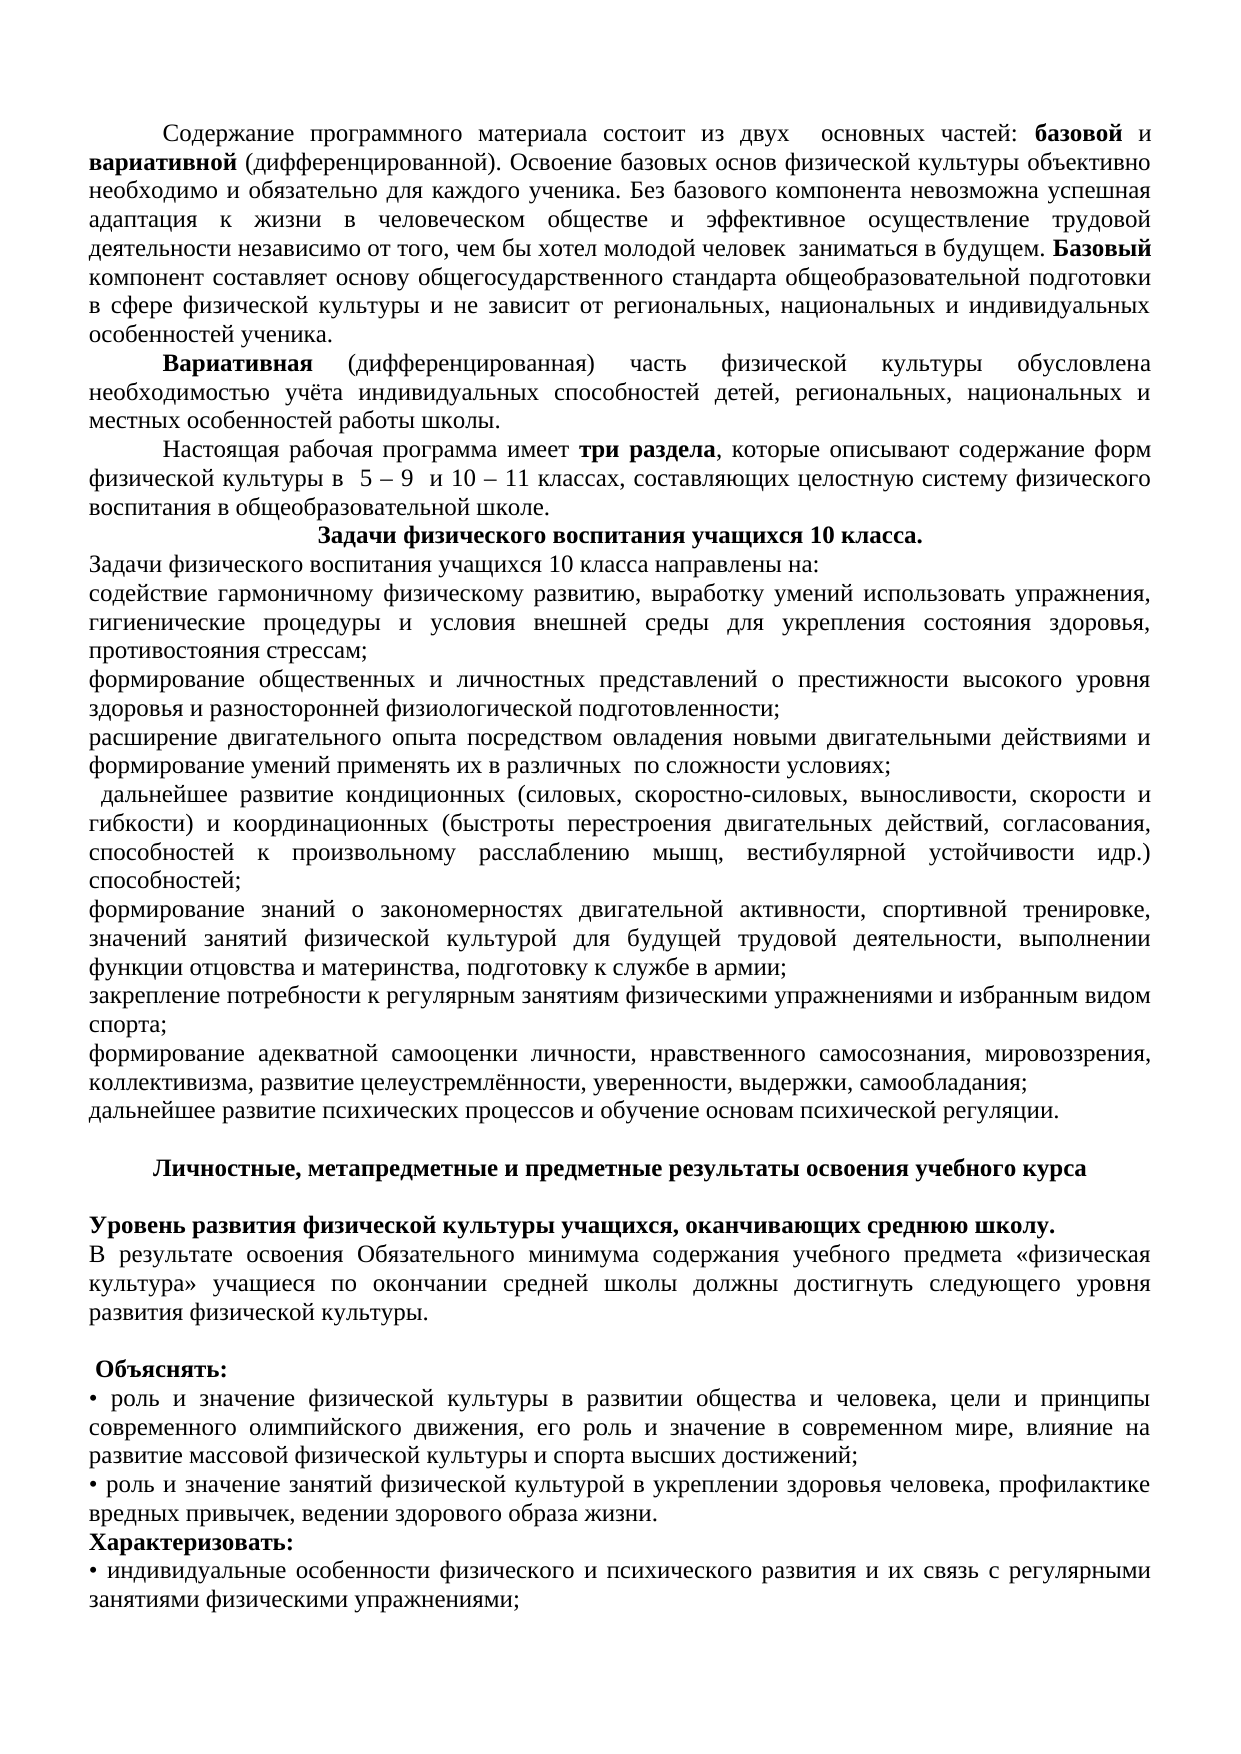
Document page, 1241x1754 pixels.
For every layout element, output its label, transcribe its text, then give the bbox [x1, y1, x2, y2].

text Вариативная (дифференцированная) часть физической культуры обусловлена необходимостью учёта индивидуальных способностей детей, региональных, национальных и местных особенностей работы школы. [89, 348, 1152, 434]
text Объяснять: [89, 1354, 1152, 1383]
text Уровень развития физической культуры учащихся, оканчивающих среднюю школу. [89, 1211, 1152, 1239]
text Задачи физического воспитания учащихся 10 класса направлены на: [89, 549, 1152, 578]
text Характеризовать: [89, 1527, 1152, 1556]
text Личностные, метапредметные и предметные результаты освоения учебного курса [89, 1153, 1152, 1182]
text • индивидуальные особенности физического и психического развития и их связь с регулярными занятиями физическими упражнениями; [89, 1556, 1152, 1613]
text • роль и значение физической культуры в развитии общества и человека, цели и принципы современного олимпийского движения, его роль и значение в современном мире, влияние на развитие массовой физической культуры и спорта высших достижений; [89, 1383, 1152, 1469]
text Содержание программного материала состоит из двух основных частей: базовой и вариативной (дифференцированной). Освоение базовых основ физической культуры объективно необходимо и обязательно для каждого ученика. Без базового компонента невозможна успешная адаптация к жизни в человеческом обществе и эффективное осуществление трудовой деятельности независимо от того, чем бы хотел молодой человек заниматься в будущем. Базовый компонент составляет основу общегосударственного стандарта общеобразовательной подготовки в сфере физической культуры и не зависит от региональных, национальных и индивидуальных особенностей ученика. [89, 118, 1152, 348]
text формирование знаний о закономерностях двигательной активности, спортивной тренировке, значений занятий физической культурой для будущей трудовой деятельности, выполнении функции отцовства и материнства, подготовку к службе в армии; [89, 894, 1152, 981]
text Задачи физического воспитания учащихся 10 класса. [89, 521, 1152, 549]
text расширение двигательного опыта посредством овладения новыми двигательными действиями и формирование умений применять их в различных по сложности условиях; [89, 722, 1152, 779]
text дальнейшее развитие психических процессов и обучение основам психической регуляции. [89, 1096, 1152, 1124]
text дальнейшее развитие кондиционных (силовых, скоростно-силовых, выносливости, скорости и гибкости) и координационных (быстроты перестроения двигательных действий, согласования, способностей к произвольному расслаблению мышц, вестибулярной устойчивости идр.) способностей; [89, 779, 1152, 894]
text • роль и значение занятий физической культурой в укреплении здоровья человека, профилактике вредных привычек, ведении здорового образа жизни. [89, 1469, 1152, 1527]
text формирование адекватной самооценки личности, нравственного самосознания, мировоззрения, коллективизма, развитие целеустремлённости, уверенности, выдержки, самообладания; [89, 1038, 1152, 1096]
text Настоящая рабочая программа имеет три раздела, которые описывают содержание форм физической культуры в 5 – 9 и 10 – 11 классах, составляющих целостную систему физического воспитания в общеобразовательной школе. [89, 434, 1152, 521]
text В результате освоения Обязательного минимума содержания учебного предмета «физическая культура» учащиеся по окончании средней школы должны достигнуть следующего уровня развития физической культуры. [89, 1239, 1152, 1326]
text содействие гармоничному физическому развитию, выработку умений использовать упражнения, гигиенические процедуры и условия внешней среды для укрепления состояния здоровья, противостояния стрессам; [89, 578, 1152, 664]
text формирование общественных и личностных представлений о престижности высокого уровня здоровья и разносторонней физиологической подготовленности; [89, 664, 1152, 722]
text закрепление потребности к регулярным занятиям физическими упражнениями и избранным видом спорта; [89, 981, 1152, 1038]
